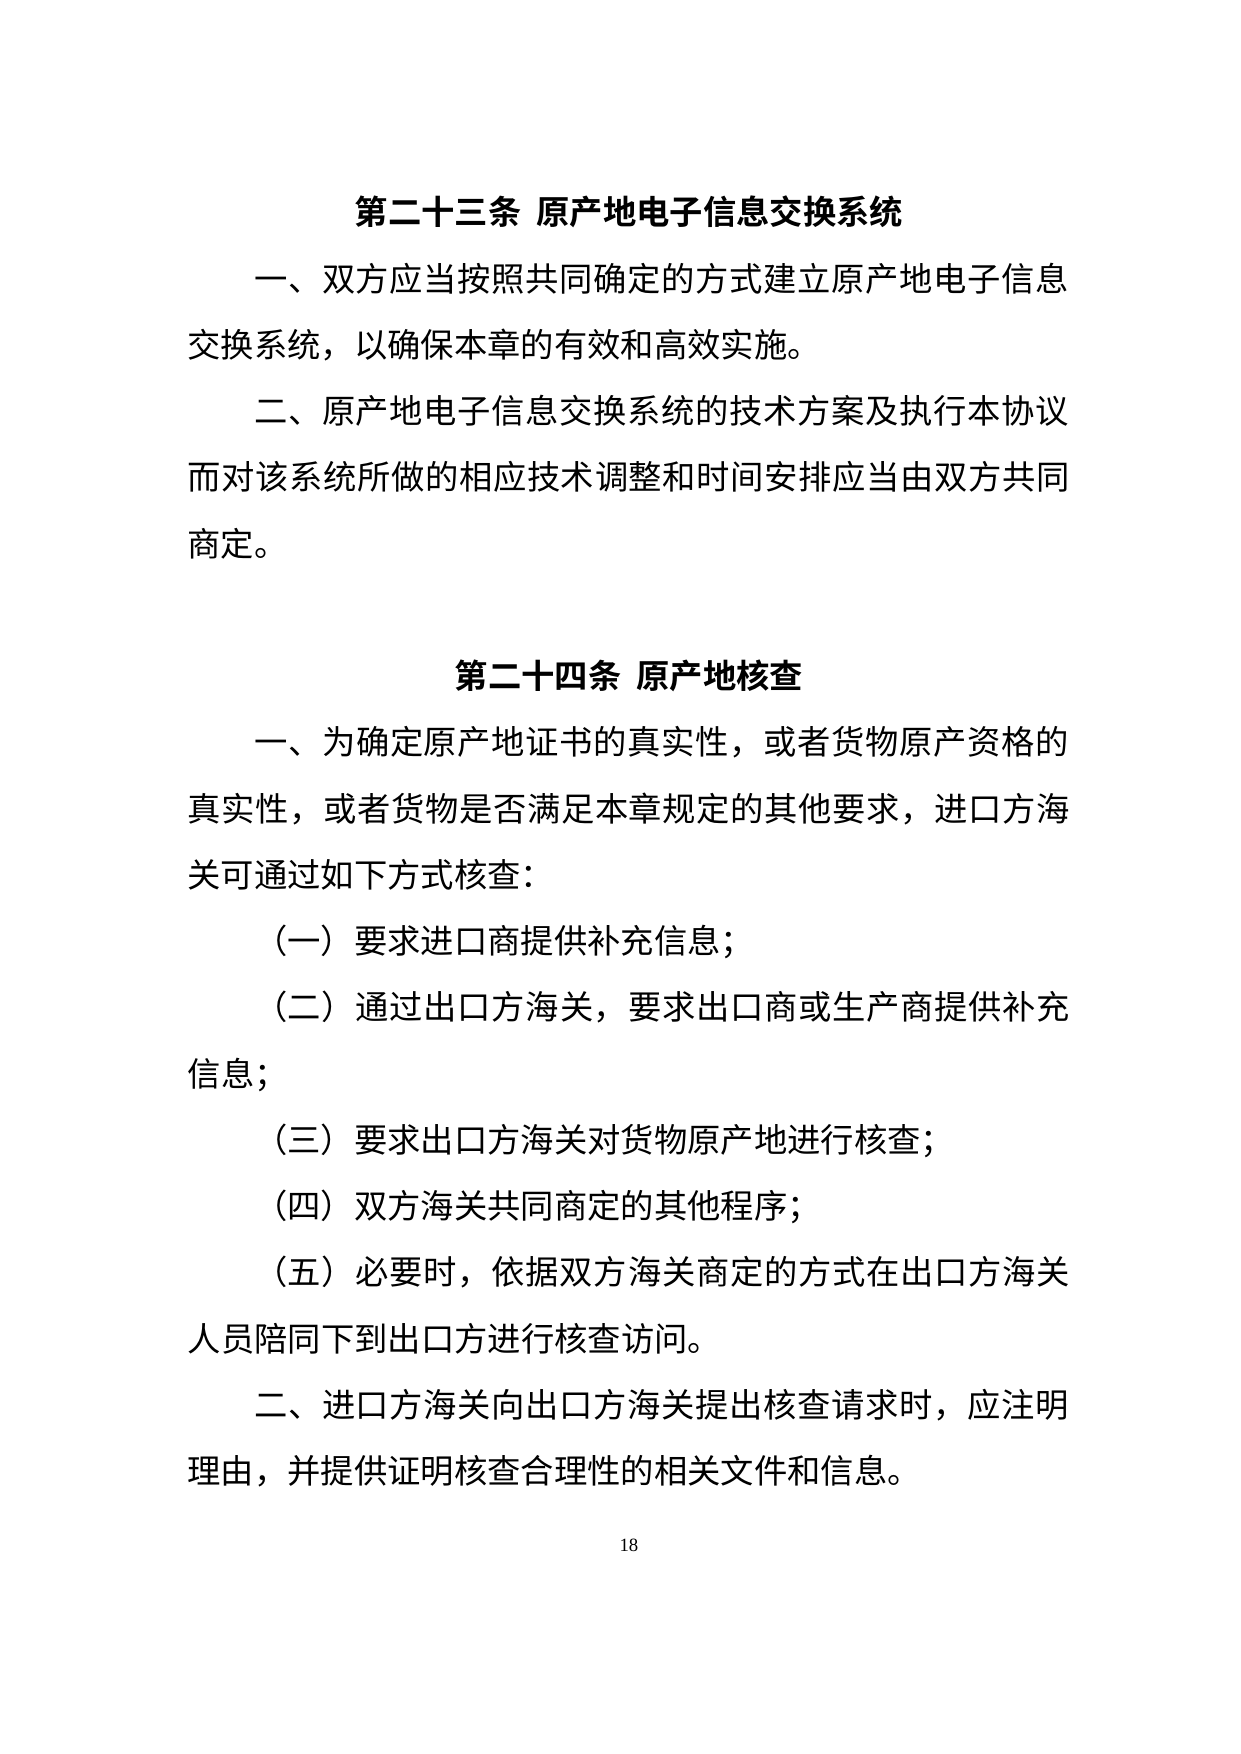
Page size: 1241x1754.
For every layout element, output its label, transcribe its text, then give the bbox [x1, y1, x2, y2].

text （二）通过出口方海关，要求出口商或生产商提供补充信息； [187, 972, 1070, 1105]
text 二、进口方海关向出口方海关提出核查请求时，应注明理由，并提供证明核查合理性的相关文件和信息。 [187, 1370, 1070, 1502]
text 二、原产地电子信息交换系统的技术方案及执行本协议而对该系统所做的相应技术调整和时间安排应当由双方共同商定。 [187, 376, 1070, 575]
text （四）双方海关共同商定的其他程序； [187, 1171, 1070, 1237]
text （一）要求进口商提供补充信息； [187, 906, 1070, 972]
text 第二十三条 原产地电子信息交换系统 [187, 177, 1070, 243]
text 一、双方应当按照共同确定的方式建立原产地电子信息交换系统，以确保本章的有效和高效实施。 [187, 243, 1070, 376]
text 第二十四条 原产地核查 [187, 641, 1070, 707]
text 一、为确定原产地证书的真实性，或者货物原产资格的真实性，或者货物是否满足本章规定的其他要求，进口方海关可通过如下方式核查： [187, 707, 1070, 906]
text （三）要求出口方海关对货物原产地进行核查； [187, 1105, 1070, 1171]
text （五）必要时，依据双方海关商定的方式在出口方海关人员陪同下到出口方进行核查访问。 [187, 1237, 1070, 1370]
